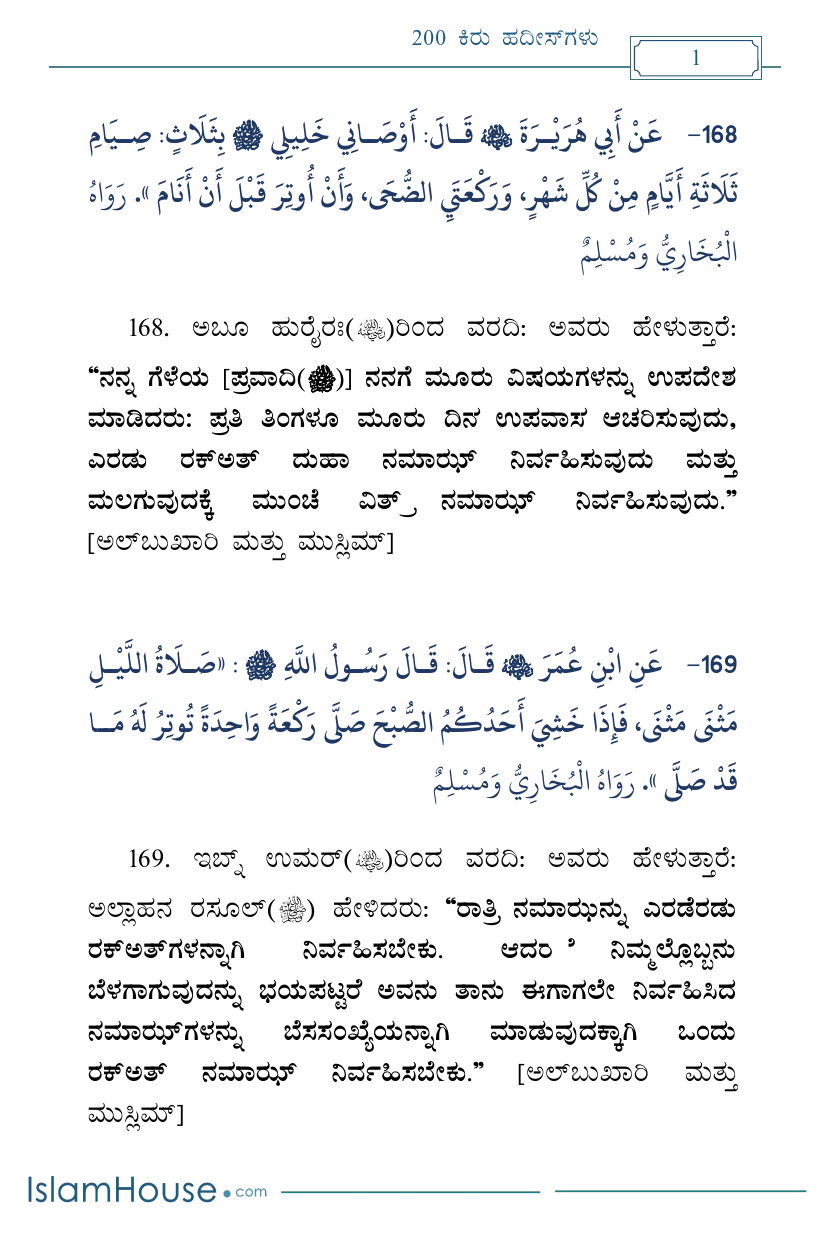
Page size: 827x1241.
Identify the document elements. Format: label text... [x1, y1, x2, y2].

text 169. E¨ïß GªÀÄgï()jAzÀ ªÀgÀ¢: CªÀgÀÄ ºÉÃ¼ÀÄvÁÛgÉ: C¯ÁèºÀ£À gÀ¸ÀÆ¯ï() ºÉÃ½zÀgÀÄ: “gÁwæ £ÀªÀiÁgÀhÄ£ÀÄß JgÀqÉgÀqÀÄ gÀPïCvïUÀ¼À£ÁßV ¤ªÀð»¸À¨ÉÃPÀÄ. DzÀgÉ ¤ªÀÄä¯ÉÆè§â£ÀÄ ¨É¼ÀUÁUÀÄªÀÅzÀ£ÀÄß ¨sÀAiÀÄ¥ÀlÖgÉ CªÀ£ÀÄ vÁ£ÀÄ FUÁUÀ¯ÉÃ ¤ªÀð»¹zÀ £ÀªÀiÁgÀhiïUÀ¼À£ÀÄß ¨É¸À¸ÀASÉåAiÀÄ£ÁßV ªÀiÁqÀÄªÀÅzÀPÁÌV MAzÀÄ gÀPïCvï £ÀªÀiÁgÀhiï ¤ªÀð»¸À¨ÉÃPÀÄ.” [C¯ï§ÄSÁj ªÀÄvÀÄÛ ªÀÄÄ¹èªÀiï] [89, 838, 738, 1137]
text 168- عَنْ أَبِي هُرَيْرَةَ قَالَ: أَوْصَانِي خَلِيلِي بِثَلَاثٍ: صِيَامِ ثَلَاثَةِ أَيَّامٍ مِنْ كُلِّ شَهْرٍ، وَرَكْعَتَيِ الضُّحَى، وَأَنْ أُوتِرَ قَبْلَ أَنْ أَنَامَ ». رَوَاهُ الْبُخَارِيُّ وَمُسْلِمٌ [89, 107, 738, 279]
picture [548, 1170, 807, 1208]
text 169- عَنِ ابْنِ عُمَرَ قَالَ: قَالَ رَسُولُ اللَّهِ : «صَلَاةُ اللَّيْلِ مَثْنَى مَثْنَى، فَإِذَا خَشِيَ أَحَدُكُمُ الصُّبْحَ صَلَّى رَكْعَةً وَاحِدَةً تُوتِرُ لَهُ مَا قَدْ صَلَّى ». رَوَاهُ الْبُخَارِيُّ وَمُسْلِمٌ [89, 637, 738, 809]
text 168. C§Æ ºÀÄgÉÊgÀB()jAzÀ ªÀgÀ¢: CªÀgÀÄ ºÉÃ¼ÀÄvÁÛgÉ: “£À£Àß UÉ¼ÉAiÀÄ [¥ÀæªÁ¢()] £À£ÀUÉ ªÀÄÆgÀÄ «µÀAiÀÄUÀ¼À£ÀÄß G¥ÀzÉÃ±À ªÀiÁrzÀgÀÄ: ¥Àæw wAUÀ¼ÀÆ ªÀÄÆgÀÄ ¢£À G¥ÀªÁ¸À DZÀj¸ÀÄªÀÅzÀÄ, JgÀqÀÄ gÀPïCvï zÀÄºÁ £ÀªÀiÁgÀhiï ¤ªÀð»¸ÀÄªÀÅzÀÄ ªÀÄvÀÄÛ ªÀÄ®UÀÄªÀÅzÀPÉÌ ªÀÄÄAZÉ «vïæ £ÀªÀiÁgÀhiï ¤ªÀð»¸ÀÄªÀÅzÀÄ.” [C¯ï§ÄSÁj ªÀÄvÀÄÛ ªÀÄÄ¹èªÀiï] [89, 308, 738, 566]
picture [20, 1171, 541, 1209]
